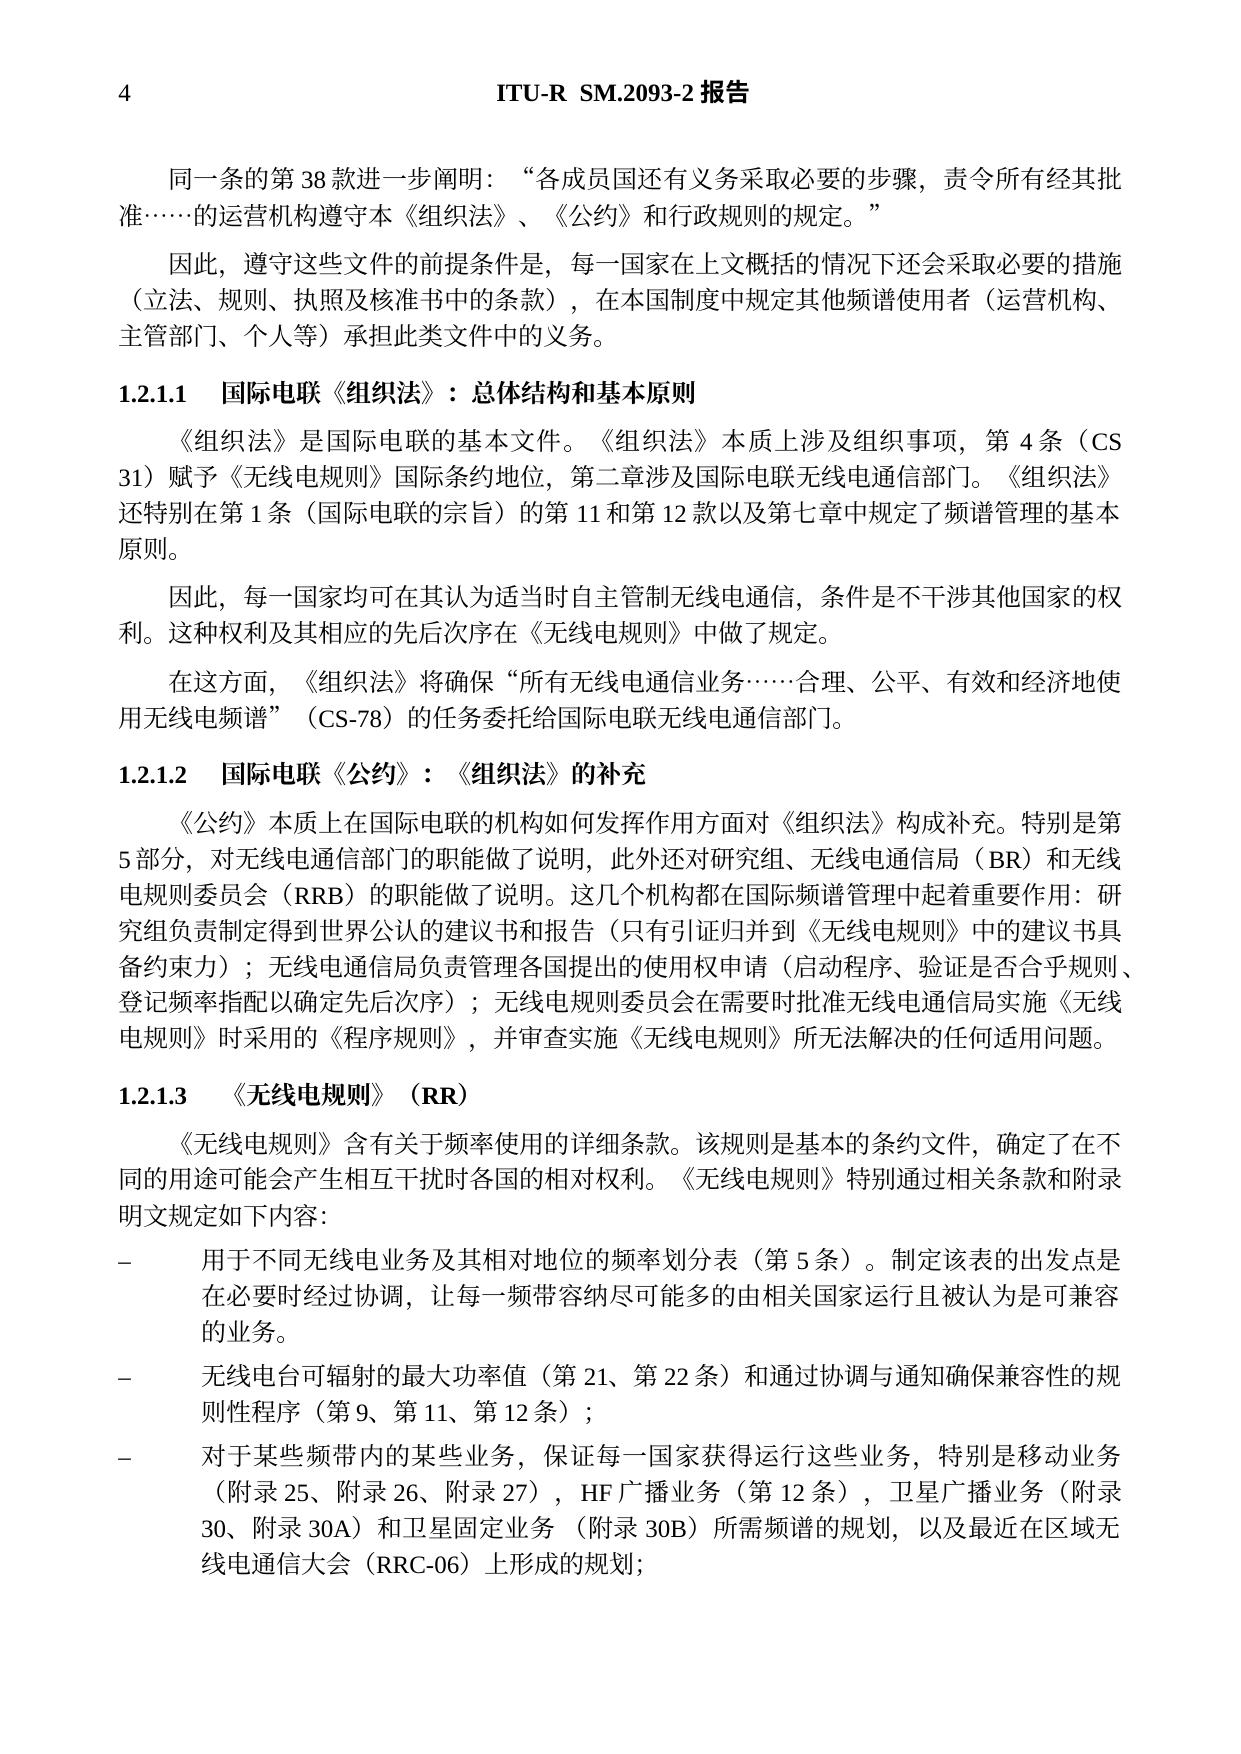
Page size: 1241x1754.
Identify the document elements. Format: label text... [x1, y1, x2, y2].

text 因此，遵守这些文件的前提条件是，每一国家在上文概括的情况下还会采取必要的措施（立法、规则、执照及核准书中的条款），在本国制度中规定其他频谱使用者（运营机构、主管部门、个人等）承担此类文件中的义务。 [118, 244, 1122, 352]
subtitle .1 国际电联《组织法》：总体结构和基本原则 [118, 373, 1122, 409]
text 同一条的第38款进一步阐明：“各成员国还有义务采取必要的步骤，责令所有经其批准……的运营机构遵守本《组织法》、《公约》和行政规则的规定。” [118, 160, 1122, 232]
subtitle .3 《无线电规则》（RR） [118, 1076, 1122, 1112]
text – 无线电台可辐射的最大功率值（第21、第22条）和通过协调与通知确保兼容性的规则性程序（第9、第11、第12条）； [118, 1357, 1122, 1428]
text 《公约》本质上在国际电联的机构如何发挥作用方面对《组织法》构成补充。特别是第5部分，对无线电通信部门的职能做了说明，此外还对研究组、无线电通信局（BR）和无线电规则委员会（RRB）的职能做了说明。这几个机构都在国际频谱管理中起着重要作用：研究组负责制定得到世界公认的建议书和报告（只有引证归并到《无线电规则》中的建议书具备约束力）；无线电通信局负责管理各国提出的使用权申请（启动程序、验证是否合乎规则、登记频率指配以确定先后次序）；无线电规则委员会在需要时批准无线电通信局实施《无线电规则》时采用的《程序规则》，并审查实施《无线电规则》所无法解决的任何适用问题。 [118, 803, 1122, 1055]
text – 对于某些频带内的某些业务，保证每一国家获得运行这些业务，特别是移动业务（附录25、附录26、附录27），HF广播业务（第12条），卫星广播业务（附录30、附录30A）和卫星固定业务 （附录30B）所需频谱的规划，以及最近在区域无线电通信大会（RRC-06）上形成的规划； [118, 1437, 1122, 1581]
text 《组织法》是国际电联的基本文件。《组织法》本质上涉及组织事项，第4条（CS 31）赋予《无线电规则》国际条约地位，第二章涉及国际电联无线电通信部门。《组织法》还特别在第1条（国际电联的宗旨）的第11和第12款以及第七章中规定了频谱管理的基本原则。 [118, 422, 1122, 565]
text – 用于不同无线电业务及其相对地位的频率划分表（第5条）。制定该表的出发点是在必要时经过协调，让每一频带容纳尽可能多的由相关国家运行且被认为是可兼容的业务。 [118, 1240, 1122, 1348]
text 在这方面，《组织法》将确保“所有无线电通信业务……合理、公平、有效和经济地使用无线电频谱”（CS-78）的任务委托给国际电联无线电通信部门。 [118, 662, 1122, 734]
subtitle .2 国际电联《公约》：《组织法》的补充 [118, 755, 1122, 791]
text 因此，每一国家均可在其认为适当时自主管制无线电通信，条件是不干涉其他国家的权利。这种权利及其相应的先后次序在《无线电规则》中做了规定。 [118, 578, 1122, 650]
text 《无线电规则》含有关于频率使用的详细条款。该规则是基本的条约文件，确定了在不同的用途可能会产生相互干扰时各国的相对权利。《无线电规则》特别通过相关条款和附录明文规定如下内容： [118, 1124, 1122, 1232]
